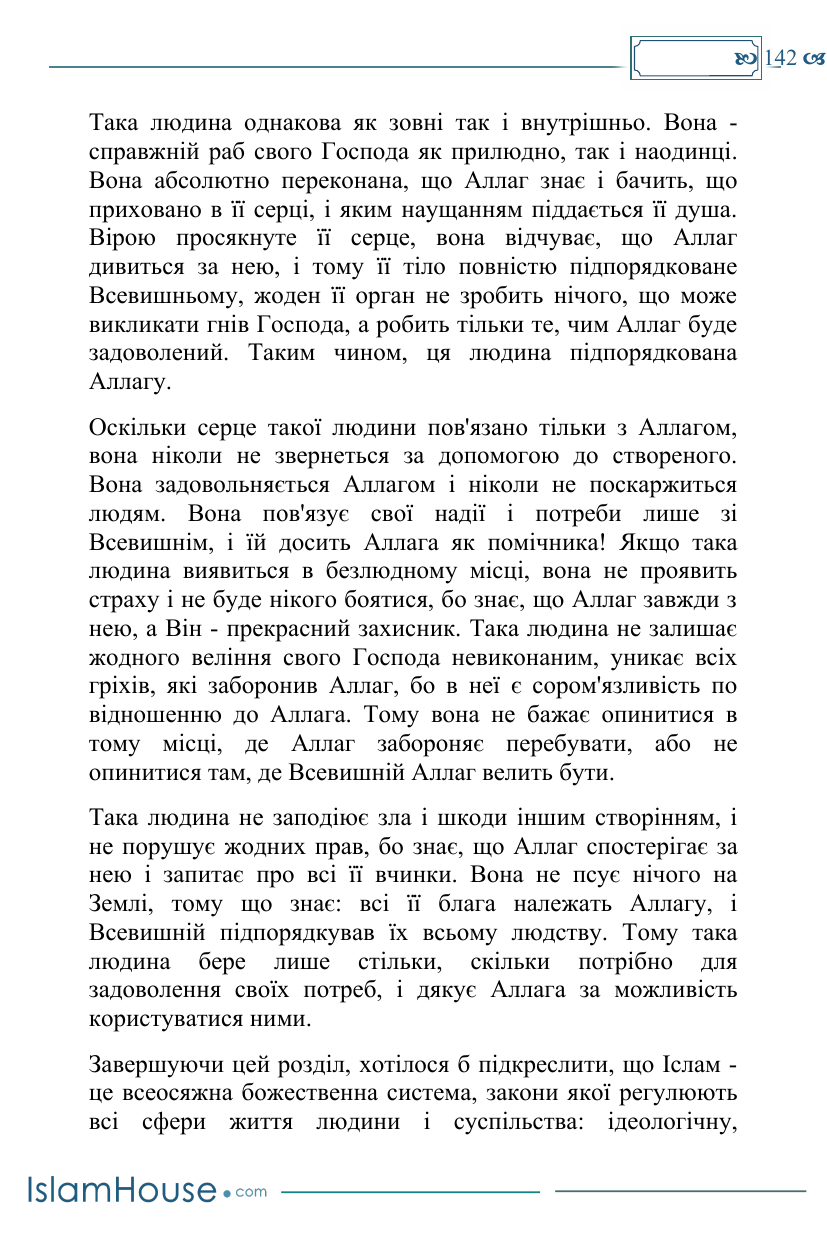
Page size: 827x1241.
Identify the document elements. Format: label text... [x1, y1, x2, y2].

picture [548, 1170, 807, 1208]
text Оскільки серце такої людини пов'язано тільки з Аллагом, вона ніколи не звернеться за допомогою до створеного. Вона задовольняється Аллагом і ніколи не поскаржиться людям. Вона пов'язує свої надії і потреби лише зі Всевишнім, і їй досить Аллага як помічника! Якщо така людина виявиться в безлюдному місці, вона не проявить страху і не буде нікого боятися, бо знає, що Аллаг завжди з нею, а Він - прекрасний захисник. Така людина не залишає жодного веління свого Господа невиконаним, уникає всіх гріхів, які заборонив Аллаг, бо в неї є сором'язливість по відношенню до Аллага. Тому вона не бажає опинитися в тому місці, де Аллаг забороняє перебувати, або не опинитися там, де Всевишній Аллаг велить бути. [89, 412, 738, 785]
text Така людина однакова як зовні так і внутрішньо. Вона - справжній раб свого Господа як прилюдно, так і наодинці. Вона абсолютно переконана, що Аллаг знає і бачить, що приховано в її серці, і яким наущанням піддається її душа. Вірою просякнуте її серце, вона відчуває, що Аллаг дивиться за нею, і тому її тіло повністю підпорядковане Всевишньому, жоден її орган не зробить нічого, що може викликати гнів Господа, а робить тільки те, чим Аллаг буде задоволений. Таким чином, ця людина підпорядкована Аллагу. [89, 107, 738, 395]
text Така людина не заподіює зла і шкоди іншим створінням, і не порушує жодних прав, бо знає, що Аллаг спостерігає за нею і запитає про всі її вчинки. Вона не псує нічого на Землі, тому що знає: всі її блага належать Аллагу, і Всевишній підпорядкував їх всьому людству. Тому така людина бере лише стільки, скільки потрібно для задоволення своїх потреб, і дякує Аллага за можливість користуватися ними. [89, 802, 738, 1032]
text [89, 1049, 738, 1135]
picture [20, 1171, 541, 1209]
